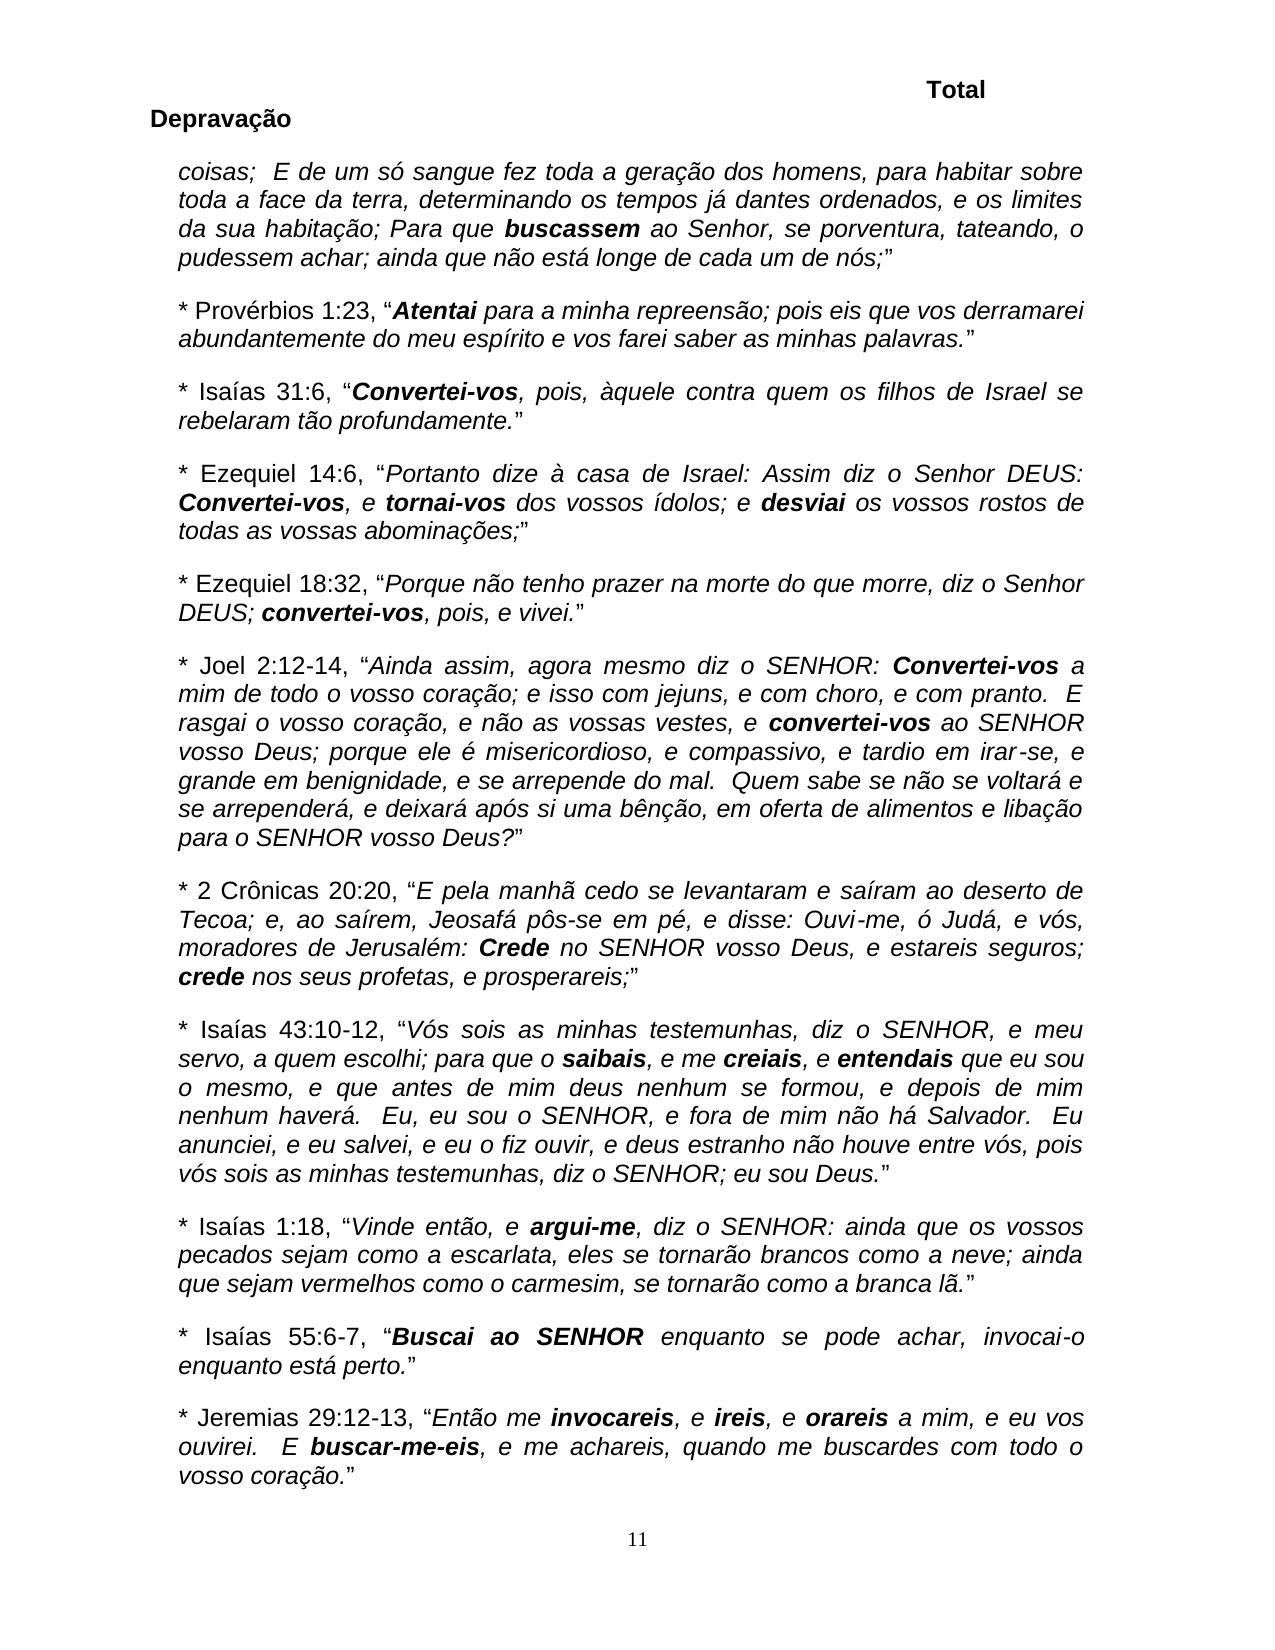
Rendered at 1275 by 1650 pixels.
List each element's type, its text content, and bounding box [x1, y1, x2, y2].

text * Isaías 55:6-7, “Buscai ao SENHOR enquanto se pode achar, invocai-o enquanto está perto.” [178, 1322, 1085, 1379]
text * Provérbios 1:23, “Atentai para a minha repreensão; pois eis que vos derramarei abundantemente do meu espírito e vos farei saber as minhas palavras.” [178, 296, 1085, 353]
text * Joel 2:12-14, “Ainda assim, agora mesmo diz o SENHOR: Convertei-vos a mim de todo o vosso coração; e isso com jejuns, e com choro, e com pranto. E rasgai o vosso coração, e não as vossas vestes, e convertei-vos ao SENHOR vosso Deus; porque ele é misericordioso, e compassivo, e tardio em irar-se, e grande em benignidade, e se arrepende do mal. Quem sabe se não se voltará e se arrependerá, e deixará após si uma bênção, em oferta de alimentos e libação para o SENHOR vosso Deus?” [178, 651, 1085, 852]
text * Jeremias 29:12-13, “Então me invocareis, e ireis, e orareis a mim, e eu vos ouvirei. E buscar-me-eis, e me achareis, quando me buscardes com todo o vosso coração.” [178, 1403, 1085, 1490]
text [178, 157, 1085, 272]
text * Ezequiel 14:6, “Portanto dize à casa de Israel: Assim diz o Senhor DEUS: Convertei-vos, e tornai-vos dos vossos ídolos; e desviai os vossos rostos de todas as vossas abominações;” [178, 459, 1085, 545]
text * Isaías 43:10-12, “Vós sois as minhas testemunhas, diz o SENHOR, e meu servo, a quem escolhi; para que o saibais, e me creiais, e entendais que eu sou o mesmo, e que antes de mim deus nenhum se formou, e depois de mim nenhum haverá. Eu, eu sou o SENHOR, e fora de mim não há Salvador. Eu anunciei, e eu salvei, e eu o fiz ouvir, e deus estranho não houve entre vós, pois vós sois as minhas testemunhas, diz o SENHOR; eu sou Deus.” [178, 1015, 1085, 1187]
text * Isaías 31:6, “Convertei-vos, pois, àquele contra quem os filhos de Israel se rebelaram tão profundamente.” [178, 377, 1085, 435]
text * 2 Crônicas 20:20, “E pela manhã cedo se levantaram e saíram ao deserto de Tecoa; e, ao saírem, Jeosafá pôs-se em pé, e disse: Ouvi-me, ó Judá, e vós, moradores de Jerusalém: Crede no SENHOR vosso Deus, e estareis seguros; crede nos seus profetas, e prosperareis;” [178, 876, 1085, 991]
text * Ezequiel 18:32, “Porque não tenho prazer na morte do que morre, diz o Senhor DEUS; convertei-vos, pois, e vivei.” [178, 569, 1085, 627]
text * Isaías 1:18, “Vinde então, e argui-me, diz o SENHOR: ainda que os vossos pecados sejam como a escarlata, eles se tornarão brancos como a neve; ainda que sejam vermelhos como o carmesim, se tornarão como a branca lã.” [178, 1212, 1085, 1298]
